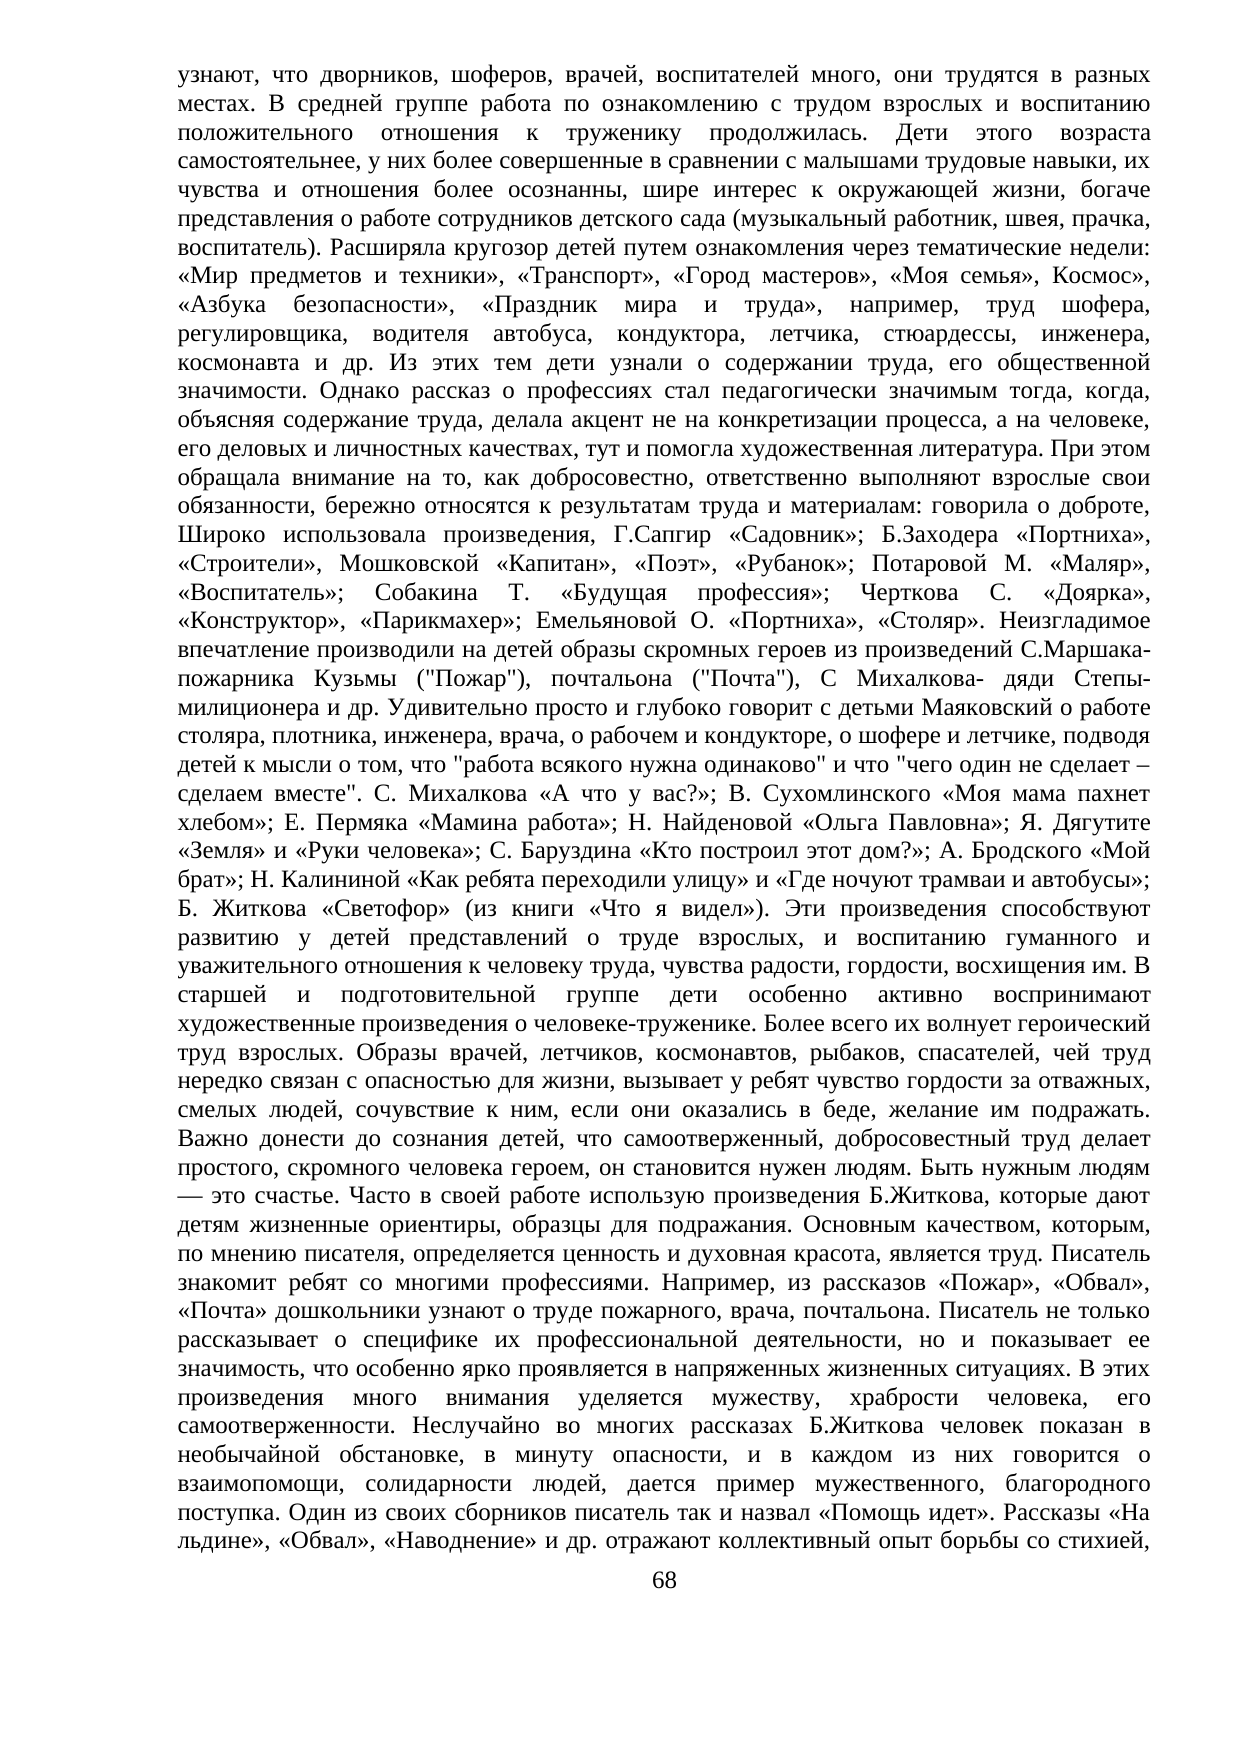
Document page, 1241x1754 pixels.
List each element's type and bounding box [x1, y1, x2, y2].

text [177, 59, 1152, 1554]
